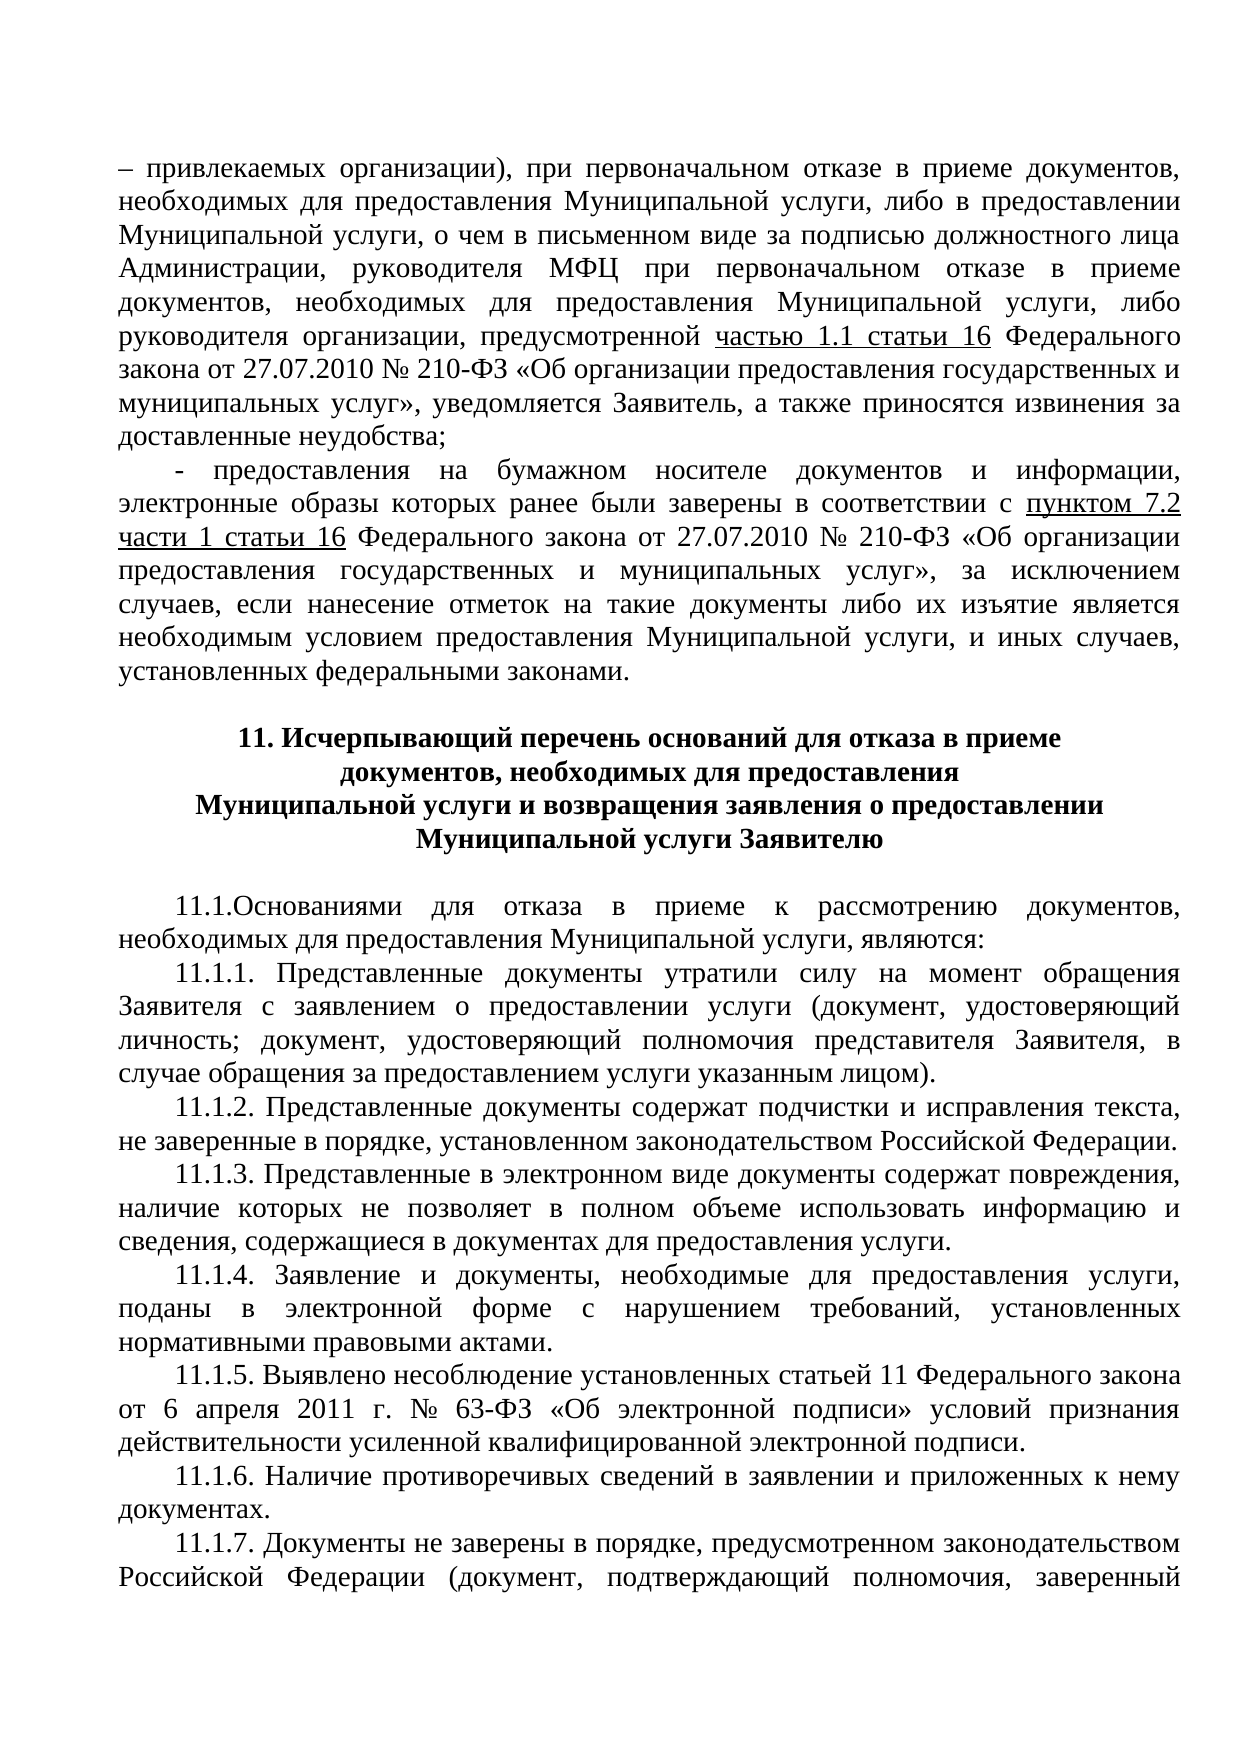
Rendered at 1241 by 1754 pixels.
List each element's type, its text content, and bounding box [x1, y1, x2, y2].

text документов, необходимых для предоставления [118, 754, 1181, 787]
text 11.1.3. Представленные в электронном виде документы содержат повреждения, наличие которых не позволяет в полном объеме использовать информацию и сведения, содержащиеся в документах для предоставления услуги. [118, 1156, 1181, 1257]
text 11.1.4. Заявление и документы, необходимые для предоставления услуги, поданы в электронной форме с нарушением требований, установленных нормативными правовыми актами. [118, 1257, 1181, 1357]
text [118, 150, 1181, 452]
text 11.1.5. Выявлено несоблюдение установленных статьей 11 Федерального закона от 6 апреля 2011 г. № 63-ФЗ «Об электронной подписи» условий признания действительности усиленной квалифицированной электронной подписи. [118, 1357, 1181, 1458]
text 11.1.6. Наличие противоречивых сведений в заявлении и приложенных к нему документах. [118, 1458, 1181, 1525]
text Муниципальной услуги и возвращения заявления о предоставлении Муниципальной услуги Заявителю [118, 787, 1181, 854]
text 11. Исчерпывающий перечень оснований для отказа в приеме [118, 720, 1181, 754]
text 11.1.1. Представленные документы утратили силу на момент обращения Заявителя с заявлением о предоставлении услуги (документ, удостоверяющий личность; документ, удостоверяющий полномочия представителя Заявителя, в случае обращения за предоставлением услуги указанным лицом). [118, 955, 1181, 1089]
text - предоставления на бумажном носителе документов и информации, электронные образы которых ранее были заверены в соответствии с пунктом 7.2 части 1 статьи 16 Федерального закона от 27.07.2010 № 210-ФЗ «Об организации предоставления государственных и муниципальных услуг», за исключением случаев, если нанесение отметок на такие документы либо их изъятие является необходимым условием предоставления Муниципальной услуги, и иных случаев, установленных федеральными законами. [118, 452, 1181, 687]
text 11.1.2. Представленные документы содержат подчистки и исправления текста, не заверенные в порядке, установленном законодательством Российской Федерации. [118, 1089, 1181, 1156]
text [118, 1525, 1181, 1592]
text 11.1.Основаниями для отказа в приеме к рассмотрению документов, необходимых для предоставления Муниципальной услуги, являются: [118, 888, 1181, 955]
